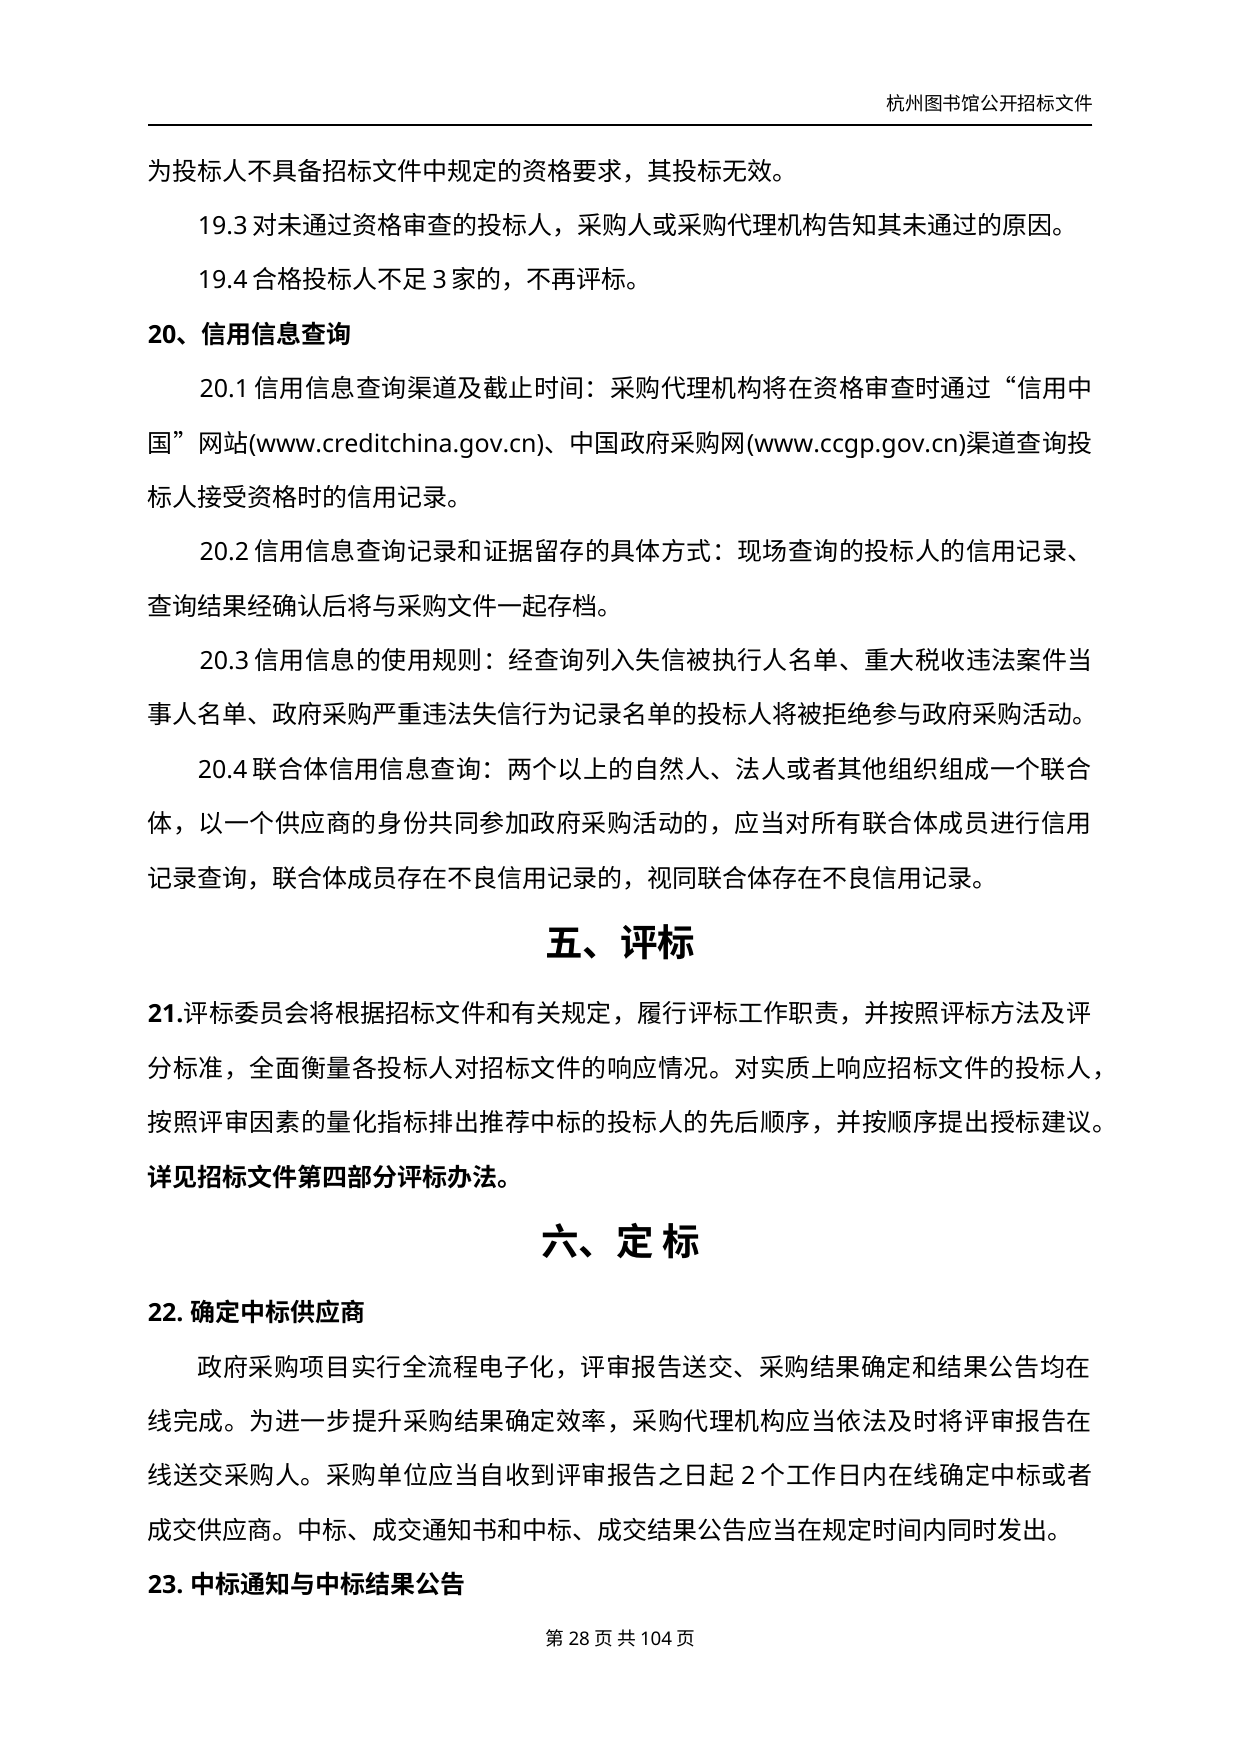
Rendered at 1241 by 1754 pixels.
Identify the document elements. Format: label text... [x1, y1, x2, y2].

text 20.1信用信息查询渠道及截止时间：采购代理机构将在资格审查时通过“信用中国”网站(www.creditchina.gov.cn)、中国政府采购网(www.ccgp.gov.cn)渠道查询投标人接受资格时的信用记录。 [148, 369, 1092, 514]
text 20.3信用信息的使用规则：经查询列入失信被执行人名单、重大税收违法案件当事人名单、政府采购严重违法失信行为记录名单的投标人将被拒绝参与政府采购活动。 [148, 641, 1092, 731]
text 19.4合格投标人不足3家的，不再评标。 [148, 260, 1092, 296]
text 19.3对未通过资格审查的投标人，采购人或采购代理机构告知其未通过的原因。 [148, 206, 1092, 242]
text 20.4联合体信用信息查询：两个以上的自然人、法人或者其他组织组成一个联合体，以一个供应商的身份共同参加政府采购活动的，应当对所有联合体成员进行信用记录查询，联合体成员存在不良信用记录的，视同联合体存在不良信用记录。 [148, 749, 1092, 894]
text 六、定 标 [148, 1211, 1092, 1266]
text 20.2信用信息查询记录和证据留存的具体方式：现场查询的投标人的信用记录、查询结果经确认后将与采购文件一起存档。 [148, 532, 1092, 622]
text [148, 151, 1092, 187]
text 22. 确定中标供应商 [148, 1293, 1092, 1329]
text 21.评标委员会将根据招标文件和有关规定，履行评标工作职责，并按照评标方法及评分标准，全面衡量各投标人对招标文件的响应情况。对实质上响应招标文件的投标人，按照评审因素的量化指标排出推荐中标的投标人的先后顺序，并按顺序提出授标建议。详见招标文件第四部分评标办法。 [148, 994, 1092, 1193]
text 五、评标 [148, 912, 1092, 967]
text 政府采购项目实行全流程电子化，评审报告送交、采购结果确定和结果公告均在线完成。为进一步提升采购结果确定效率，采购代理机构应当依法及时将评审报告在线送交采购人。采购单位应当自收到评审报告之日起2个工作日内在线确定中标或者成交供应商。中标、成交通知书和中标、成交结果公告应当在规定时间内同时发出。 [148, 1347, 1092, 1546]
text 20、信用信息查询 [148, 314, 1092, 351]
text 23. 中标通知与中标结果公告 [148, 1564, 1092, 1601]
